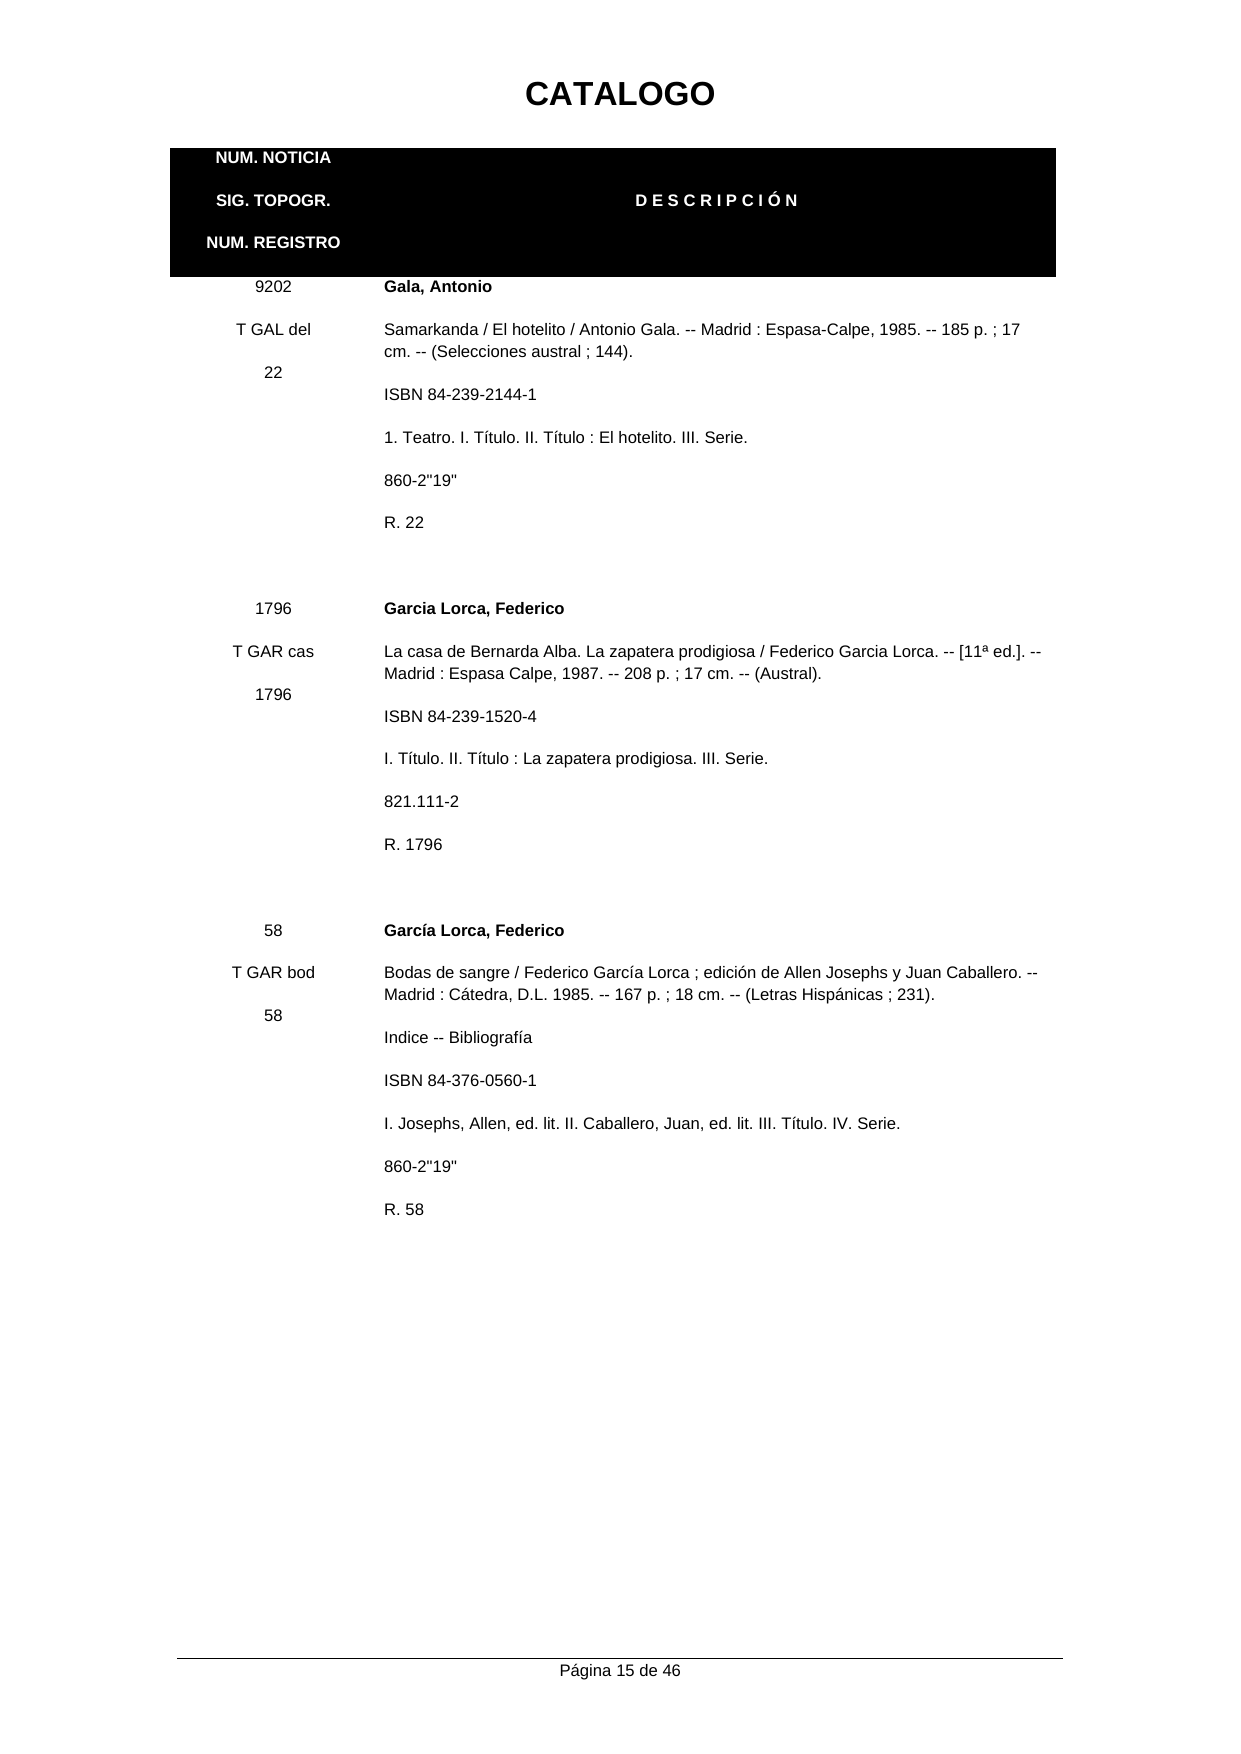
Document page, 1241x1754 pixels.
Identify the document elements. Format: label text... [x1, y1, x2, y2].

table_cell Garcia Lorca, Federico La casa de Bernarda Alba. La zapatera prodigiosa / Federico Garcia Lorca. -- [11ª ed.]. -- Madrid : Espasa Calpe, 1987. -- 208 p. ; 17 cm. -- (Austral). ISBN 84-239-1520-4 I. Título. II. Título : La zapatera prodigiosa. III. Serie. 821.111-2 R. 1796 [377, 599, 1056, 920]
table_cell 58 T GAR bod 58 [170, 920, 377, 1285]
table_cell Gala, Antonio Samarkanda / El hotelito / Antonio Gala. -- Madrid : Espasa-Calpe, 1985. -- 185 p. ; 17 cm. -- (Selecciones austral ; 144). ISBN 84-239-2144-1 1. Teatro. I. Título. II. Título : El hotelito. III. Serie. 860-2"19" R. 22 [377, 277, 1056, 599]
table_header D E S C R I P C I Ó N [377, 148, 1056, 277]
table_header NUM. NOTICIA SIG. TOPOGR. NUM. REGISTRO [170, 148, 377, 277]
table_cell 9202 T GAL del 22 [170, 277, 377, 599]
table_cell García Lorca, Federico Bodas de sangre / Federico García Lorca ; edición de Allen Josephs y Juan Caballero. -- Madrid : Cátedra, D.L. 1985. -- 167 p. ; 18 cm. -- (Letras Hispánicas ; 231). Indice -- Bibliografía ISBN 84-376-0560-1 I. Josephs, Allen, ed. lit. II. Caballero, Juan, ed. lit. III. Título. IV. Serie. 860-2"19" R. 58 [377, 920, 1056, 1285]
table_cell 1796 T GAR cas 1796 [170, 599, 377, 920]
